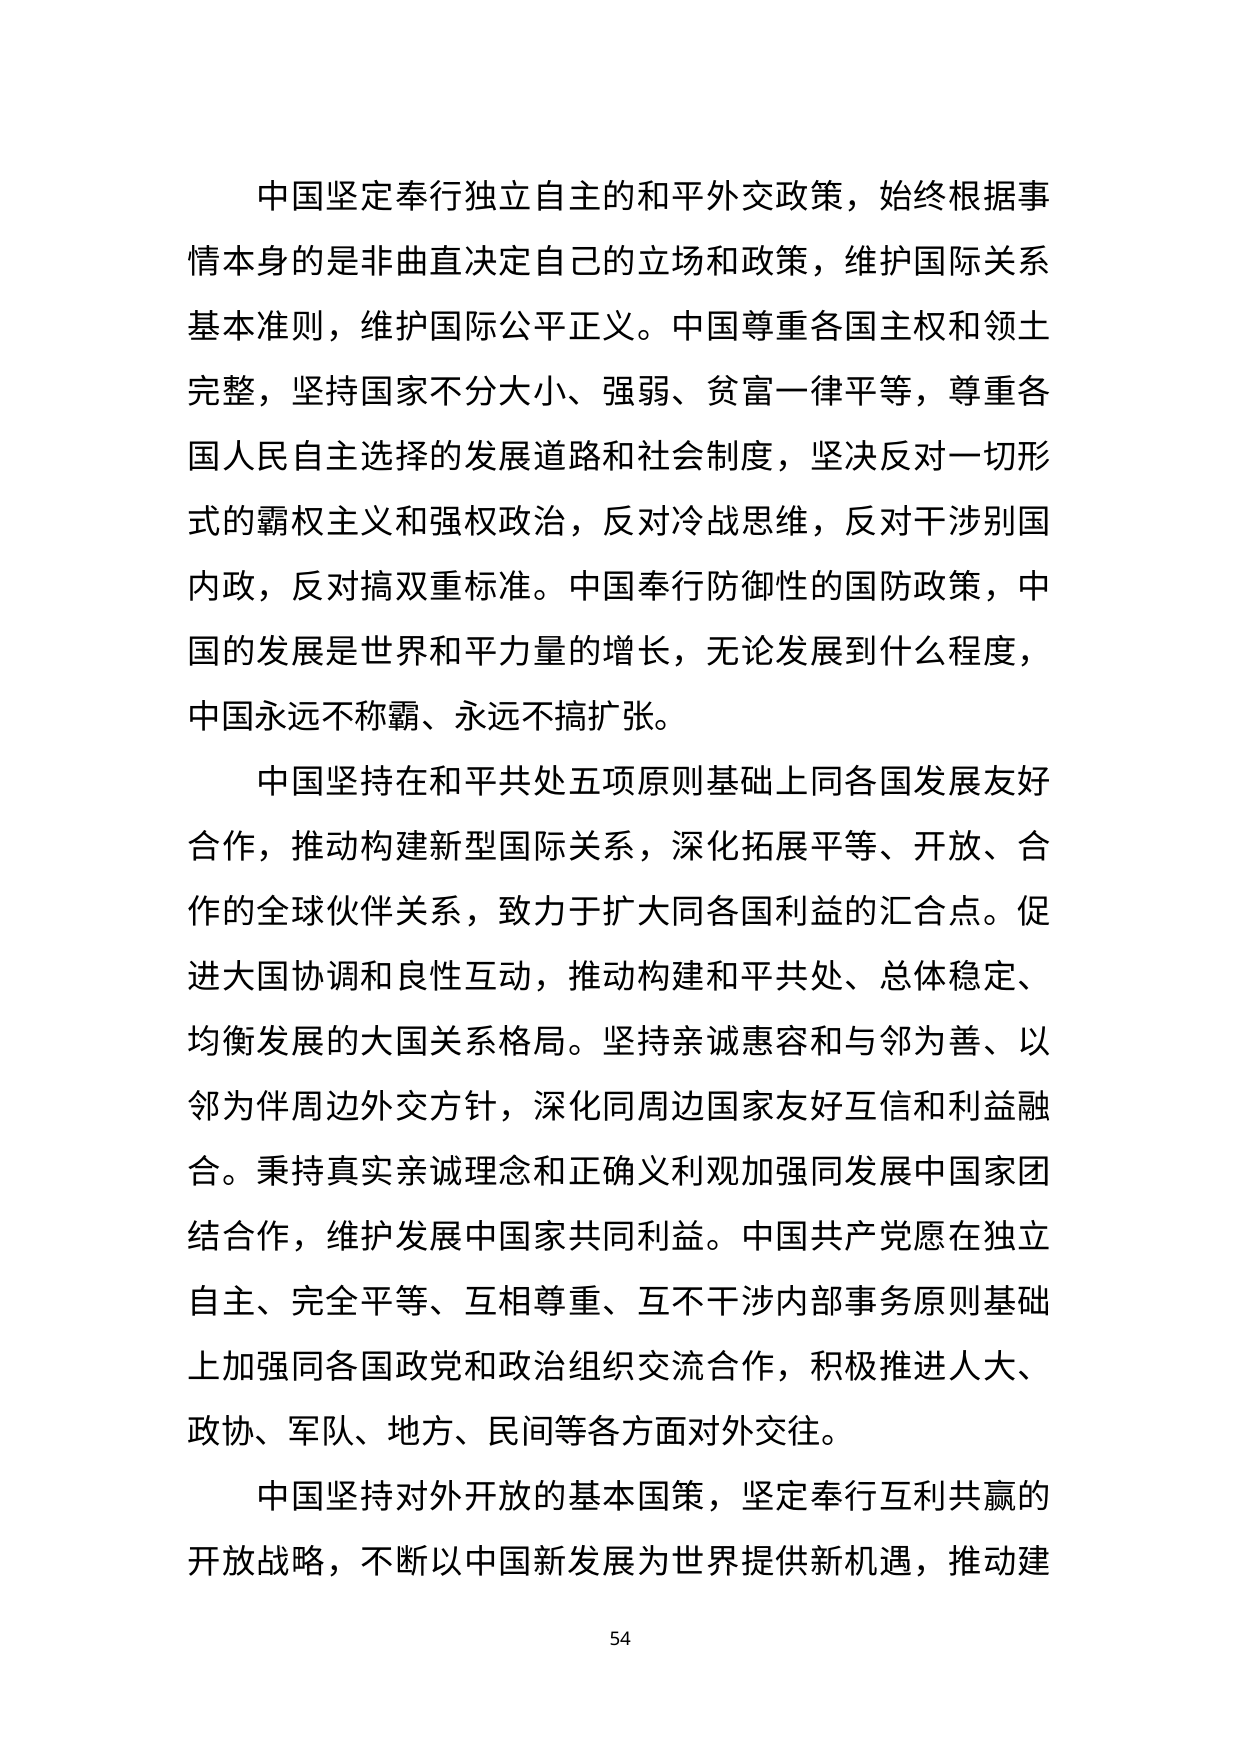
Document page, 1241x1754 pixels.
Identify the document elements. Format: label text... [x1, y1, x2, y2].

text 中国坚定奉行独立自主的和平外交政策，始终根据事情本身的是非曲直决定自己的立场和政策，维护国际关系基本准则，维护国际公平正义。中国尊重各国主权和领土完整，坚持国家不分大小、强弱、贫富一律平等，尊重各国人民自主选择的发展道路和社会制度，坚决反对一切形式的霸权主义和强权政治，反对冷战思维，反对干涉别国内政，反对搞双重标准。中国奉行防御性的国防政策，中国的发展是世界和平力量的增长，无论发展到什么程度，中国永远不称霸、永远不搞扩张。 [187, 162, 1053, 747]
text 中国坚持在和平共处五项原则基础上同各国发展友好合作，推动构建新型国际关系，深化拓展平等、开放、合作的全球伙伴关系，致力于扩大同各国利益的汇合点。促进大国协调和良性互动，推动构建和平共处、总体稳定、均衡发展的大国关系格局。坚持亲诚惠容和与邻为善、以邻为伴周边外交方针，深化同周边国家友好互信和利益融合。秉持真实亲诚理念和正确义利观加强同发展中国家团结合作，维护发展中国家共同利益。中国共产党愿在独立自主、完全平等、互相尊重、互不干涉内部事务原则基础上加强同各国政党和政治组织交流合作，积极推进人大、政协、军队、地方、民间等各方面对外交往。 [187, 747, 1053, 1462]
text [187, 1462, 1053, 1592]
